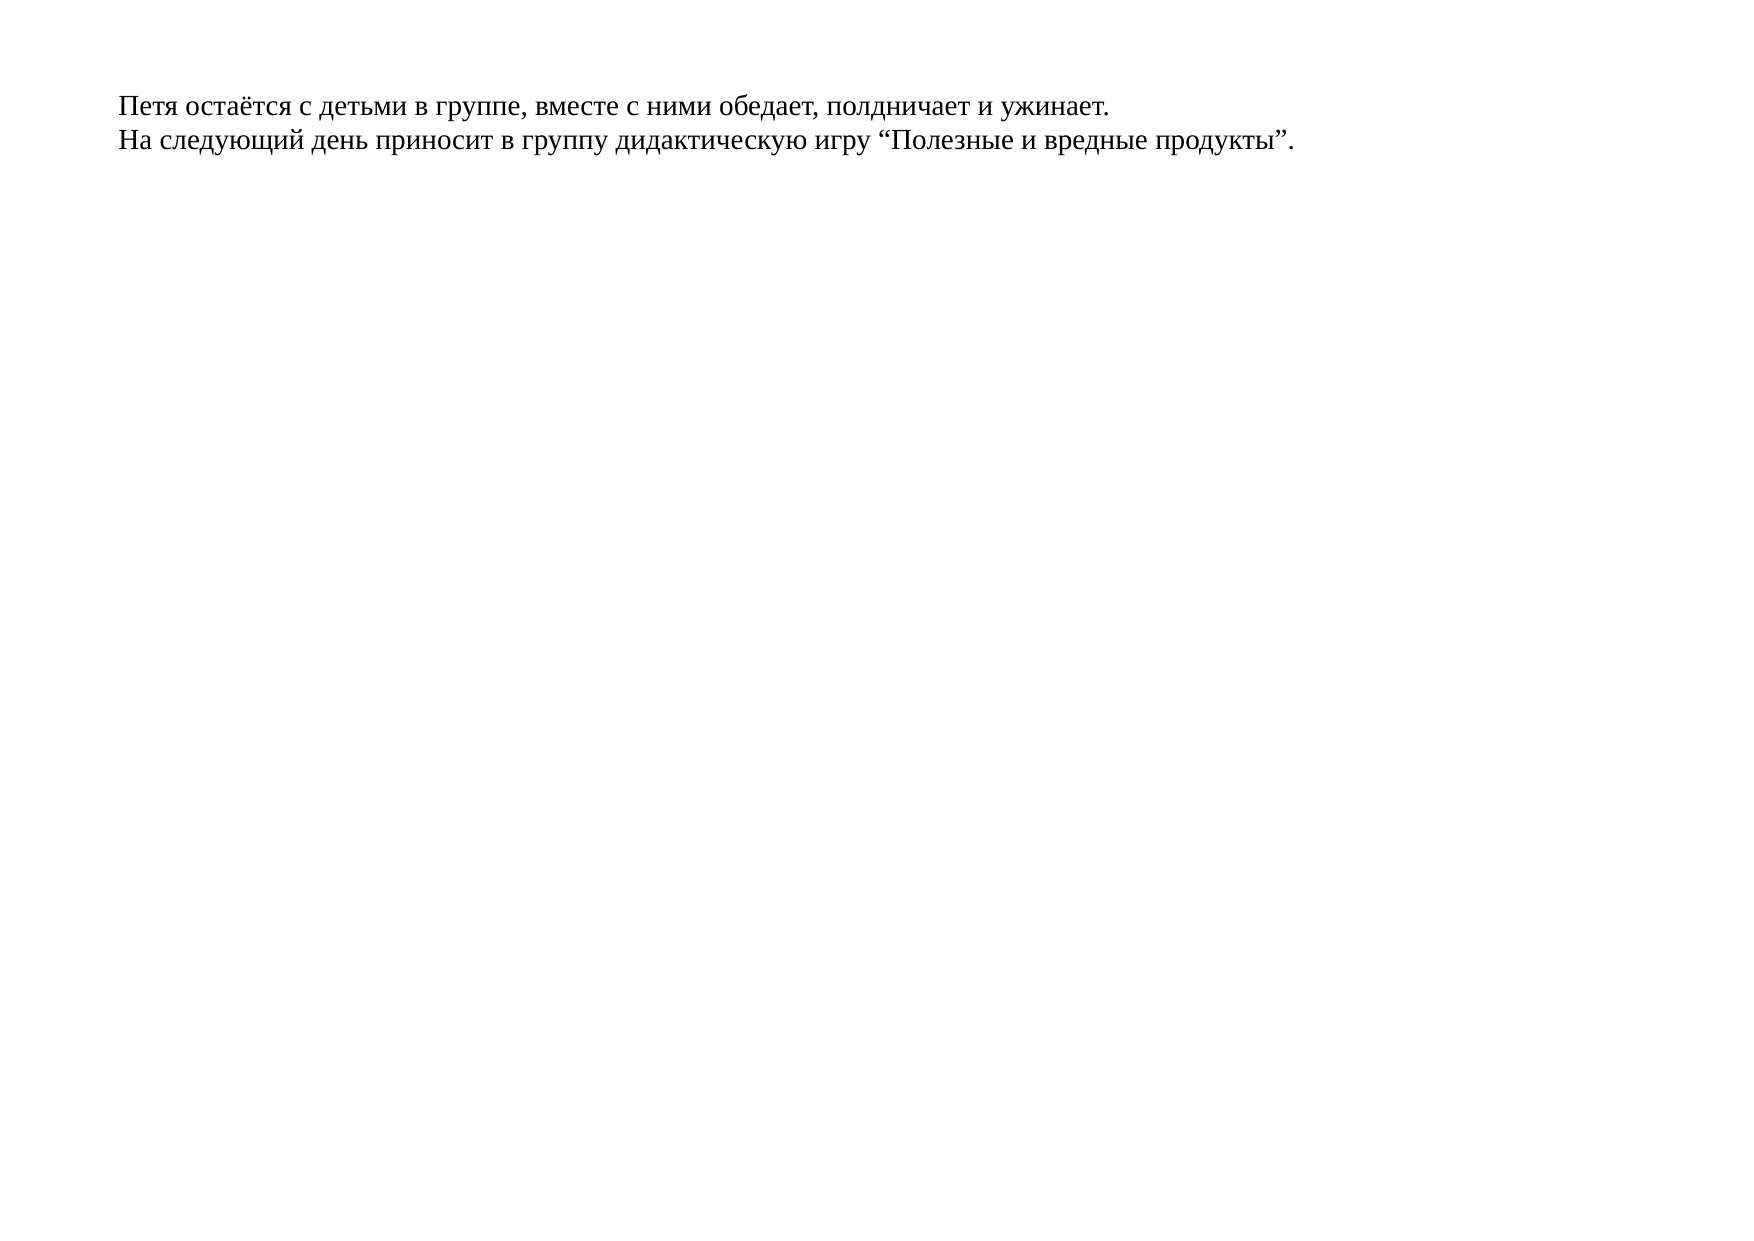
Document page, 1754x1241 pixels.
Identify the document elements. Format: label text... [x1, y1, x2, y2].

text Петя остаётся с детьми в группе, вместе с ними обедает, полдничает и ужинает. [118, 88, 1636, 122]
text На следующий день приносит в группу дидактическую игру “Полезные и вредные продукты”. [118, 122, 1636, 156]
